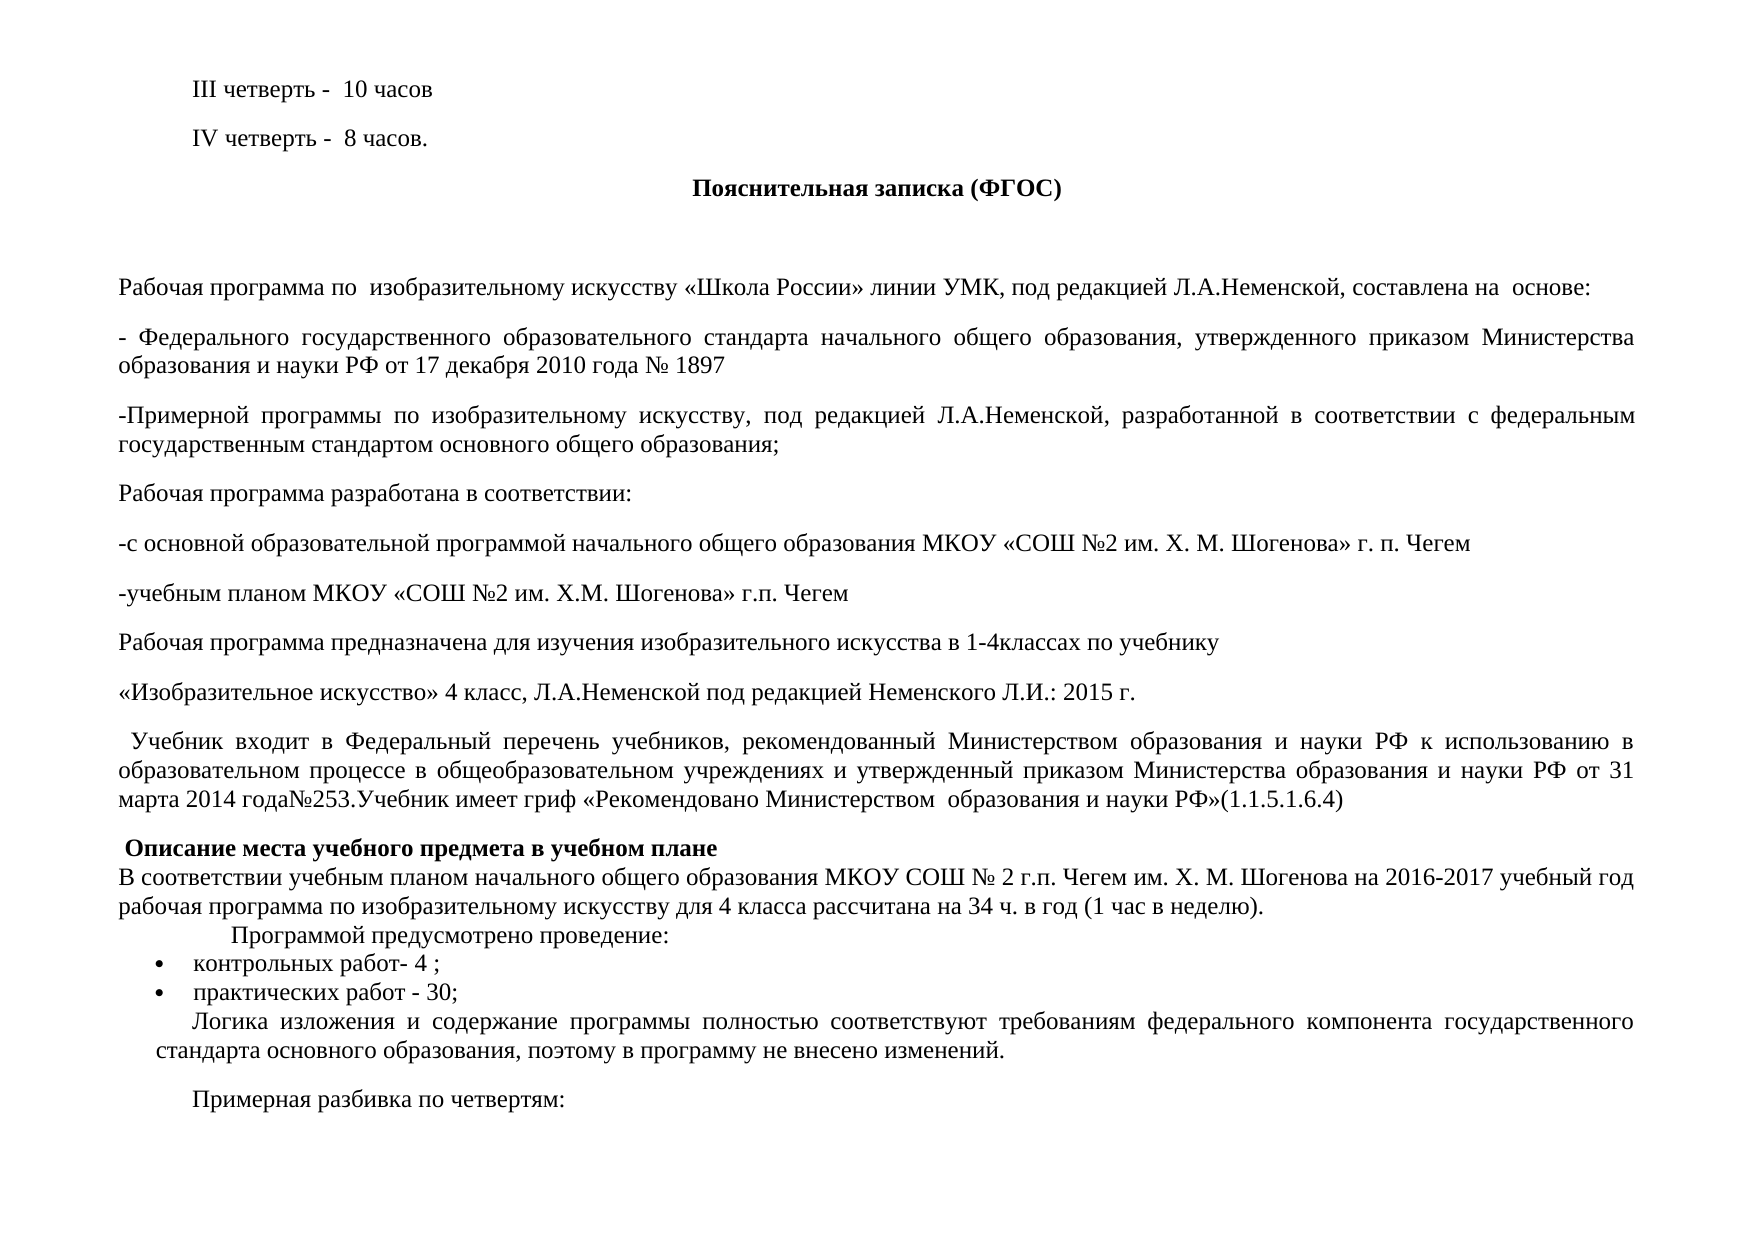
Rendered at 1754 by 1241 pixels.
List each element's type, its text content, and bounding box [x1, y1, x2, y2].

text - Федерального государственного образовательного стандарта начального общего образования, утвержденного приказом Министерства образования и науки РФ от 17 декабря 2010 года № 1897 [118, 322, 1636, 379]
text Программой предусмотрено проведение: [156, 920, 1636, 948]
text IV четверть - 8 часов. [118, 123, 1636, 152]
text III четверть - 10 часов [118, 74, 1636, 103]
text В соответствии учебным планом начального общего образования МКОУ СОШ № .п. Чегем им. Х. М. Шогенова на 2016-2017 учебный год рабочая программа по изобразительному искусству для 4 класса рассчитана на 34 ч. в год (1 час в неделю). [118, 862, 1636, 920]
text Пояснительная записка (ФГОС) [118, 173, 1636, 202]
text Логика изложения и содержание программы полностью соответствуют требованиям федерального компонента государственного стандарта основного образования, поэтому в программу не внесено изменений. [156, 1006, 1636, 1063]
text Рабочая программа предназначена для изучения изобразительного искусства в 1-4классах по учебнику [118, 627, 1636, 656]
text -Примерной программы по изобразительному искусству, под редакцией Л.А.Неменской, разработанной в соответствии с федеральным государственным стандартом основного общего образования; [118, 400, 1636, 458]
text «Изобразительное искусство» 4 класс, Л.А.Неменской под редакцией Неменского Л.И.: . [118, 677, 1636, 706]
text -учебным планом МКОУ «СОШ №2 им. Х.М. Шогенова» г.п. Чегем [118, 578, 1636, 606]
list практических работ - 30; [156, 977, 1636, 1006]
text Рабочая программа по изобразительному искусству «Школа России» линии УМК, под редакцией Л.А.Неменской, составлена на основе: [118, 272, 1636, 301]
text Описание места учебного предмета в учебном плане [118, 833, 1636, 862]
text Учебник входит в Федеральный перечень учебников, рекомендованный Министерством образования и науки РФ к использованию в образовательном процессе в общеобразовательном учреждениях и утвержденный приказом Министерства образования и науки РФ от 31 марта 2014 года№253.Учебник имеет гриф «Рекомендовано Министерством образования и науки РФ»(1.1.5.1.6.4) [118, 726, 1636, 813]
text Рабочая программа разработана в соответствии: [118, 478, 1636, 507]
list контрольных работ- 4 ; [156, 948, 1636, 977]
text -с основной образовательной программой начального общего образования МКОУ «СОШ №2 им. Х. М. Шогенова» г. п. Чегем [118, 528, 1636, 557]
text Примерная разбивка по четвертям: [118, 1084, 1636, 1113]
